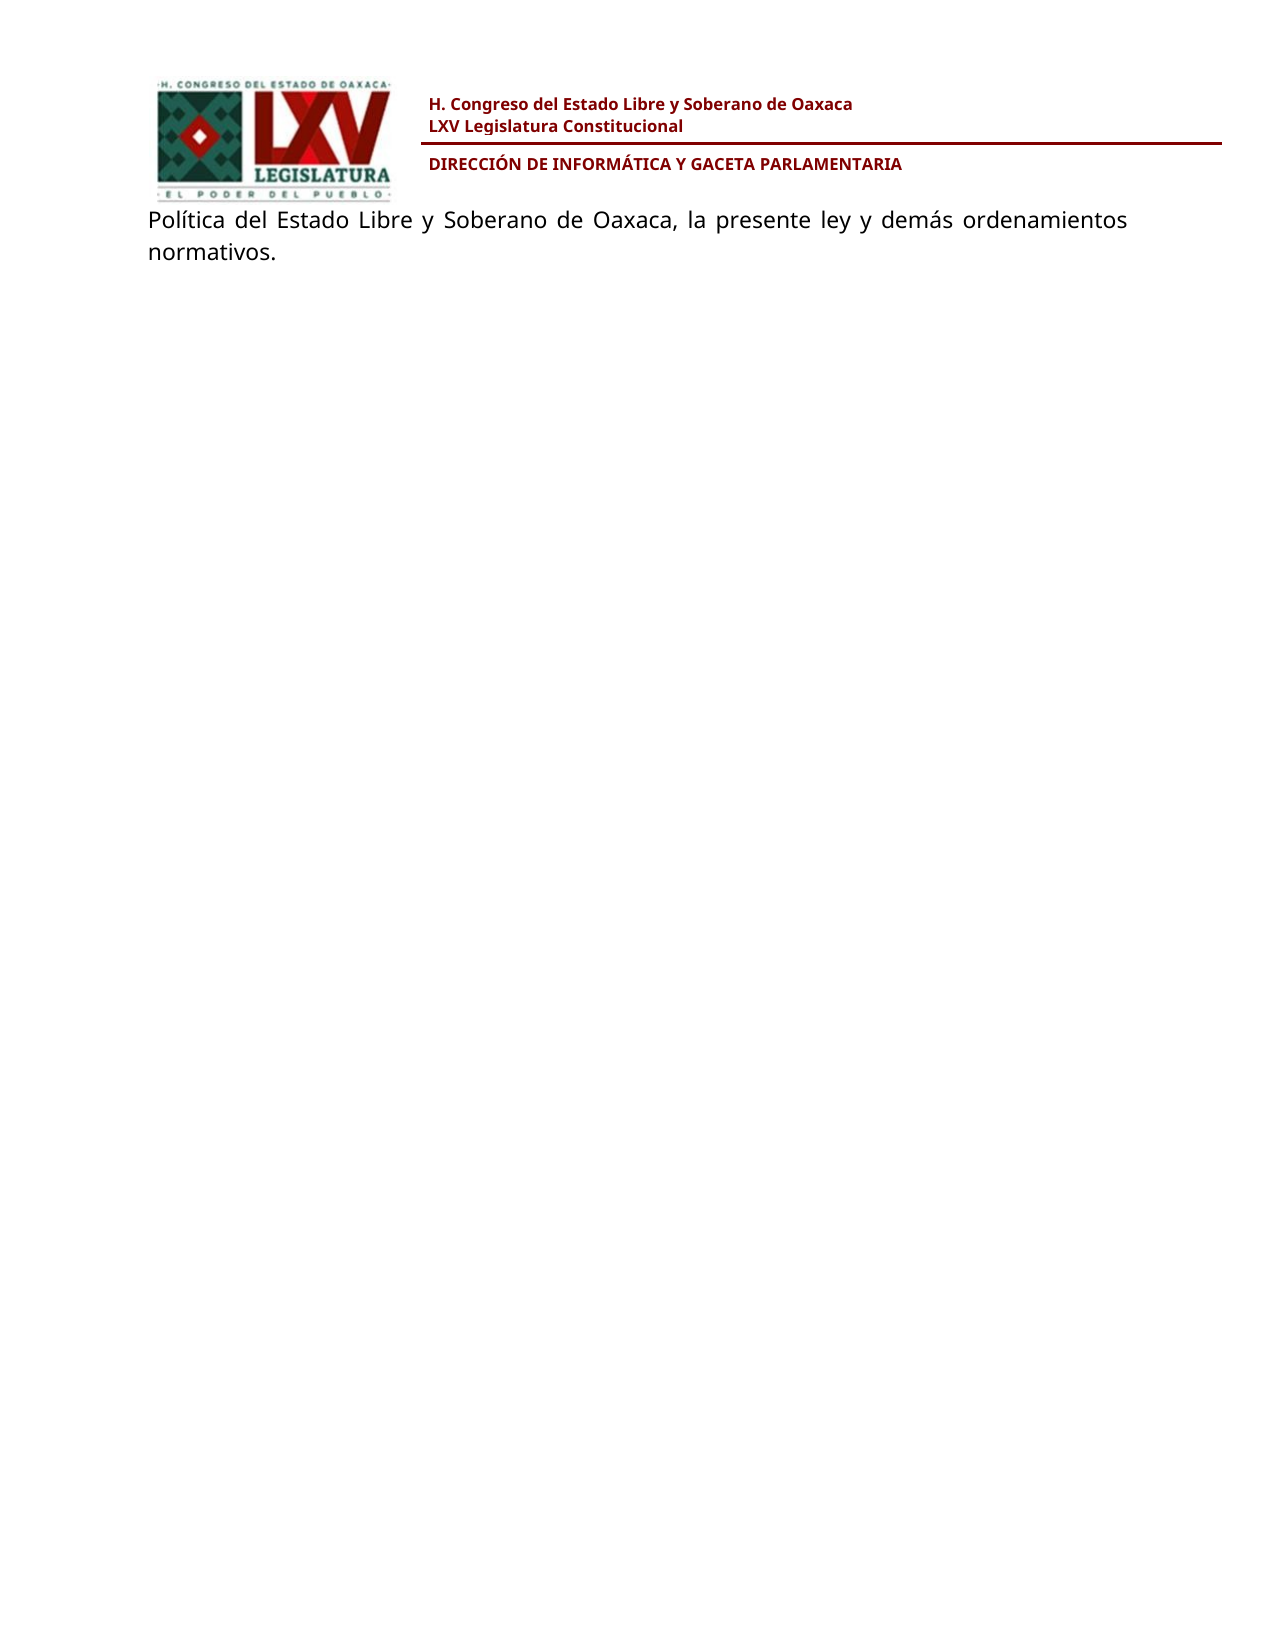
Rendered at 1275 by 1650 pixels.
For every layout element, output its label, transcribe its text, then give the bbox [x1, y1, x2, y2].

picture [149, 76, 398, 204]
